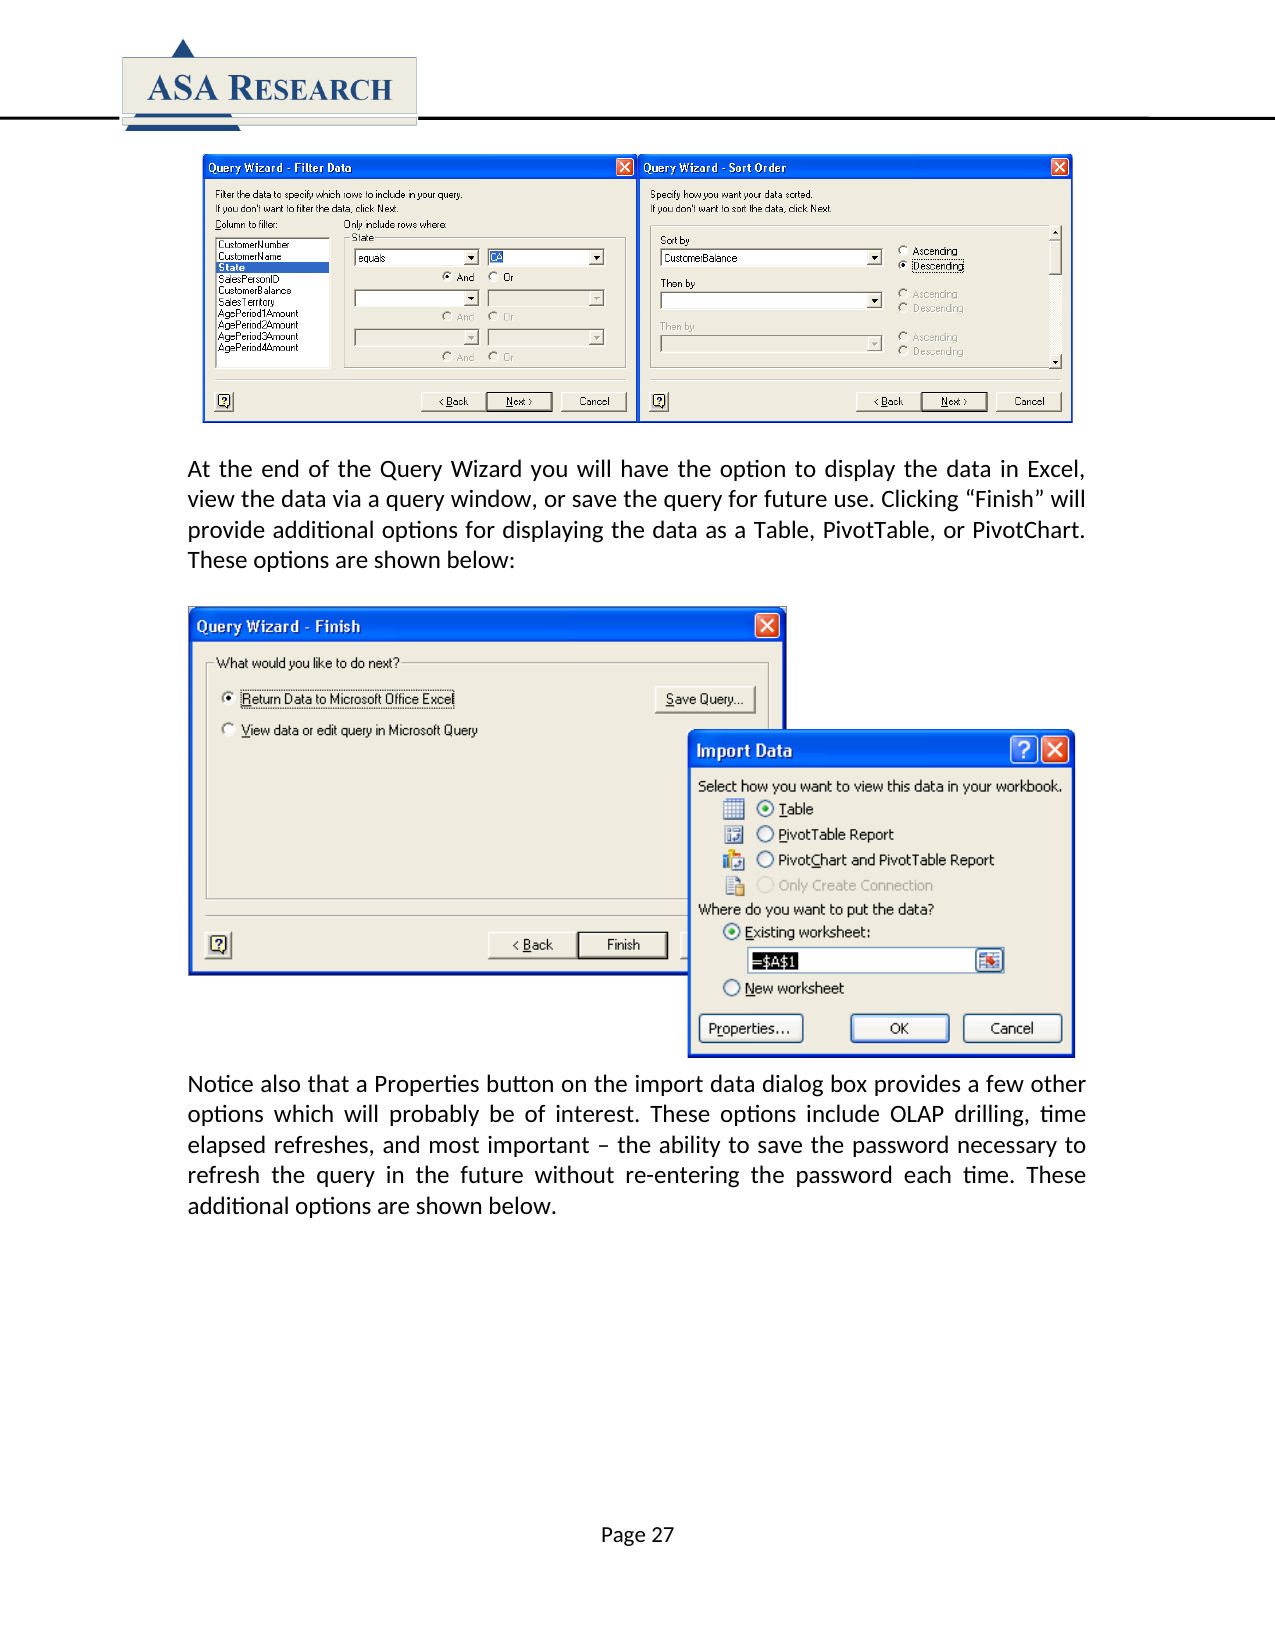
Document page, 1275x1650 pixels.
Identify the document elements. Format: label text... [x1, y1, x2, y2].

text Notice also that a Properties button on the import data dialog box provides a few other options which will probably be of interest. These options include OLAP drilling, time elapsed refreshes, and most important – the ability to save the password necessary to refresh the query in the future without re-entering the password each time. These additional options are shown below. [187, 1068, 1087, 1220]
picture [202, 154, 1073, 423]
picture [189, 607, 1075, 1058]
text At the end of the Query Wizard you will have the option to display the data in Excel, view the data via a query window, or save the query for future use. Clicking “Finish” will provide additional options for displaying the data as a Table, PivotTable, or PivotChart. These options are shown below: [187, 453, 1087, 575]
picture [119, 36, 419, 133]
